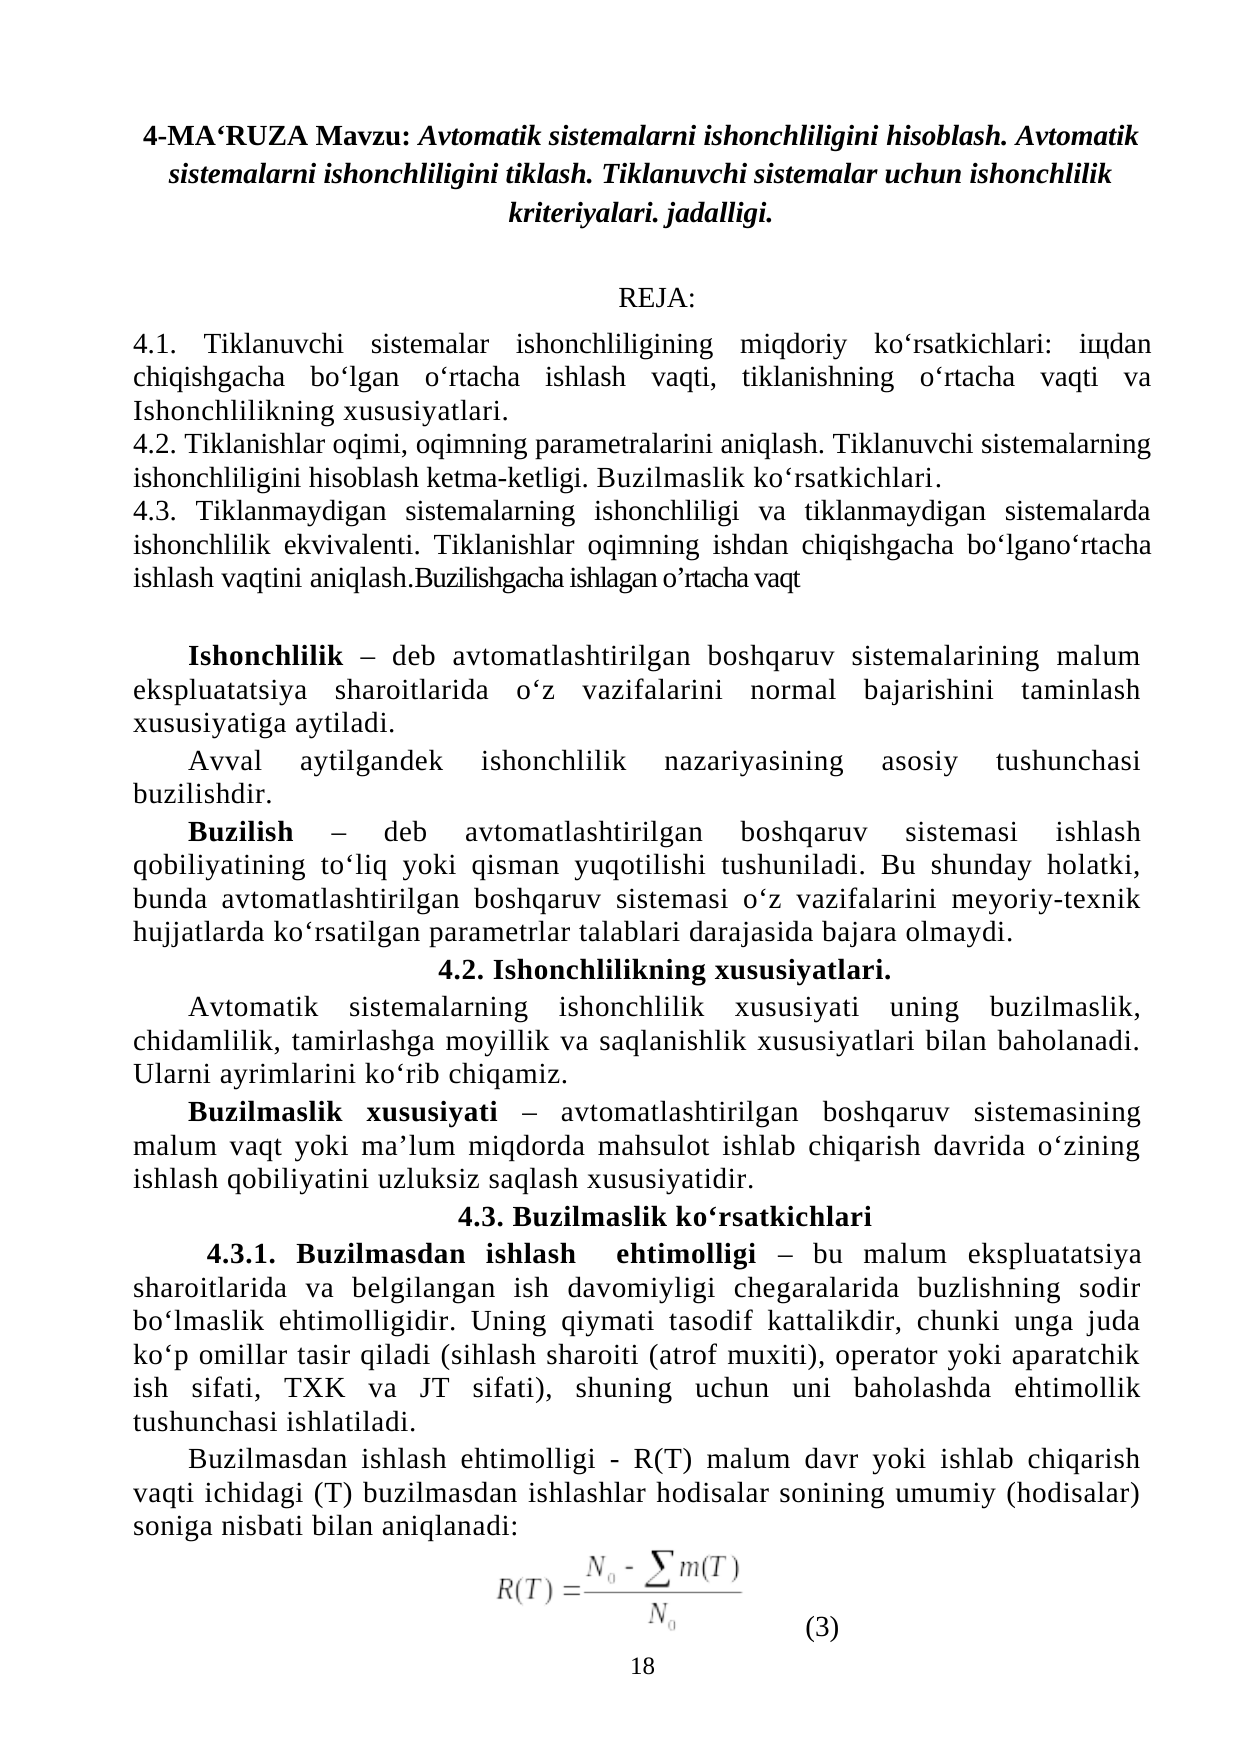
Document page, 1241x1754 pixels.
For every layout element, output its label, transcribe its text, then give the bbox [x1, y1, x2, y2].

text 4.3. Buzilmaslik ko‘rsatkichlari [133, 1199, 1143, 1232]
text Buzilmasdan ishlash ehtimolligi - R(T) malum davr yoki ishlab chiqarish vaqti ichidagi (T) buzilmasdan ishlashlar hodisalar sonining umumiy (hodisalar) soniga nisbati bilan aniqlanadi: [133, 1441, 1143, 1542]
text 4.3. Tiklanmaydigan sistemalarning ishonchliligi va tiklanmaydigan sistemalarda ishonchlilik ekvivalenti. Tiklanishlar oqimning ishdan chiqishgacha bo‘lgano‘rtacha ishlash vaqtini aniqlash.Buzilishgacha ishlagan o’rtacha vaqt [133, 493, 1152, 594]
text Avval aytilgandek ishonchlilik nazariyasining asosiy tushunchasi buzilishdir. [133, 743, 1143, 810]
text (3) [133, 1546, 1143, 1643]
text Buzilmaslik xususiyati – avtomatlashtirilgan boshqaruv sistemasining malum vaqt yoki ma’lum miqdorda mahsulot ishlab chiqarish davrida o‘zining ishlash qobiliyatini uzluksiz saqlash xususiyatidir. [133, 1094, 1143, 1195]
text Ishonchlilik – deb avtomatlashtirilgan boshqaruv sistemalarining malum ekspluatatsiya sharoitlarida o‘z vazifalarini normal bajarishini taminlash xususiyatiga aytiladi. [133, 638, 1143, 739]
text Avtomatik sistemalarning ishonchlilik xususiyati uning buzilmaslik, chidamlilik, tamirlashga moyillik va saqlanishlik xususiyatlari bilan baholanadi. Ularni ayrimlarini ko‘rib chiqamiz. [133, 989, 1143, 1090]
subtitle 4-MA‘RUZA Mavzu: Avtomatik sistemalarni ishonchliligini hisoblash. Avtomatik sistemalarni ishonchliligini tiklash. Tiklanuvchi sistemalar uchun ishonchlilik kriteriyalari. jadalligi. [133, 118, 1152, 229]
text 4.2. Tiklanishlar oqimi, oqimning parametralarini aniqlash. Tiklanuvchi sistemalarning ishonchliligini hisoblash ketma-ketligi. Buzilmaslik ko‘rsatkichlari. [133, 426, 1152, 493]
text 4.2. Ishonchlilikning xususiyatlari. [133, 952, 1143, 986]
text REJA: [162, 280, 1152, 313]
text 4.3.1. Buzilmasdan ishlash ehtimolligi – bu malum ekspluatatsiya sharoitlarida va belgilangan ish davomiyligi chegaralarida buzlishning sodir bo‘lmaslik ehtimolligidir. Uning qiymati tasodif kattalikdir, chunki unga juda ko‘p omillar tasir qiladi (sihlash sharoiti (atrof muxiti), operator yoki aparatchik ish sifati, TXK va JT sifati), shuning uchun uni baholashda ehtimollik tushunchasi ishlatiladi. [133, 1236, 1143, 1437]
text 4.1. Tiklanuvchi sistemalar ishonchliligining miqdoriy ko‘rsatkichlari: iщdan chiqishgacha bo‘lgan o‘rtacha ishlash vaqti, tiklanishning o‘rtacha vaqti va Ishonchlilikning xususiyatlari. [133, 326, 1152, 426]
text Buzilish – deb avtomatlashtirilgan boshqaruv sistemasi ishlash qobiliyatining to‘liq yoki qisman yuqotilishi tushuniladi. Bu shunday holatki, bunda avtomatlashtirilgan boshqaruv sistemasi o‘z vazifalarini meyoriy-texnik hujjatlarda ko‘rsatilgan parametrlar talablari darajasida bajara olmaydi. [133, 814, 1143, 948]
